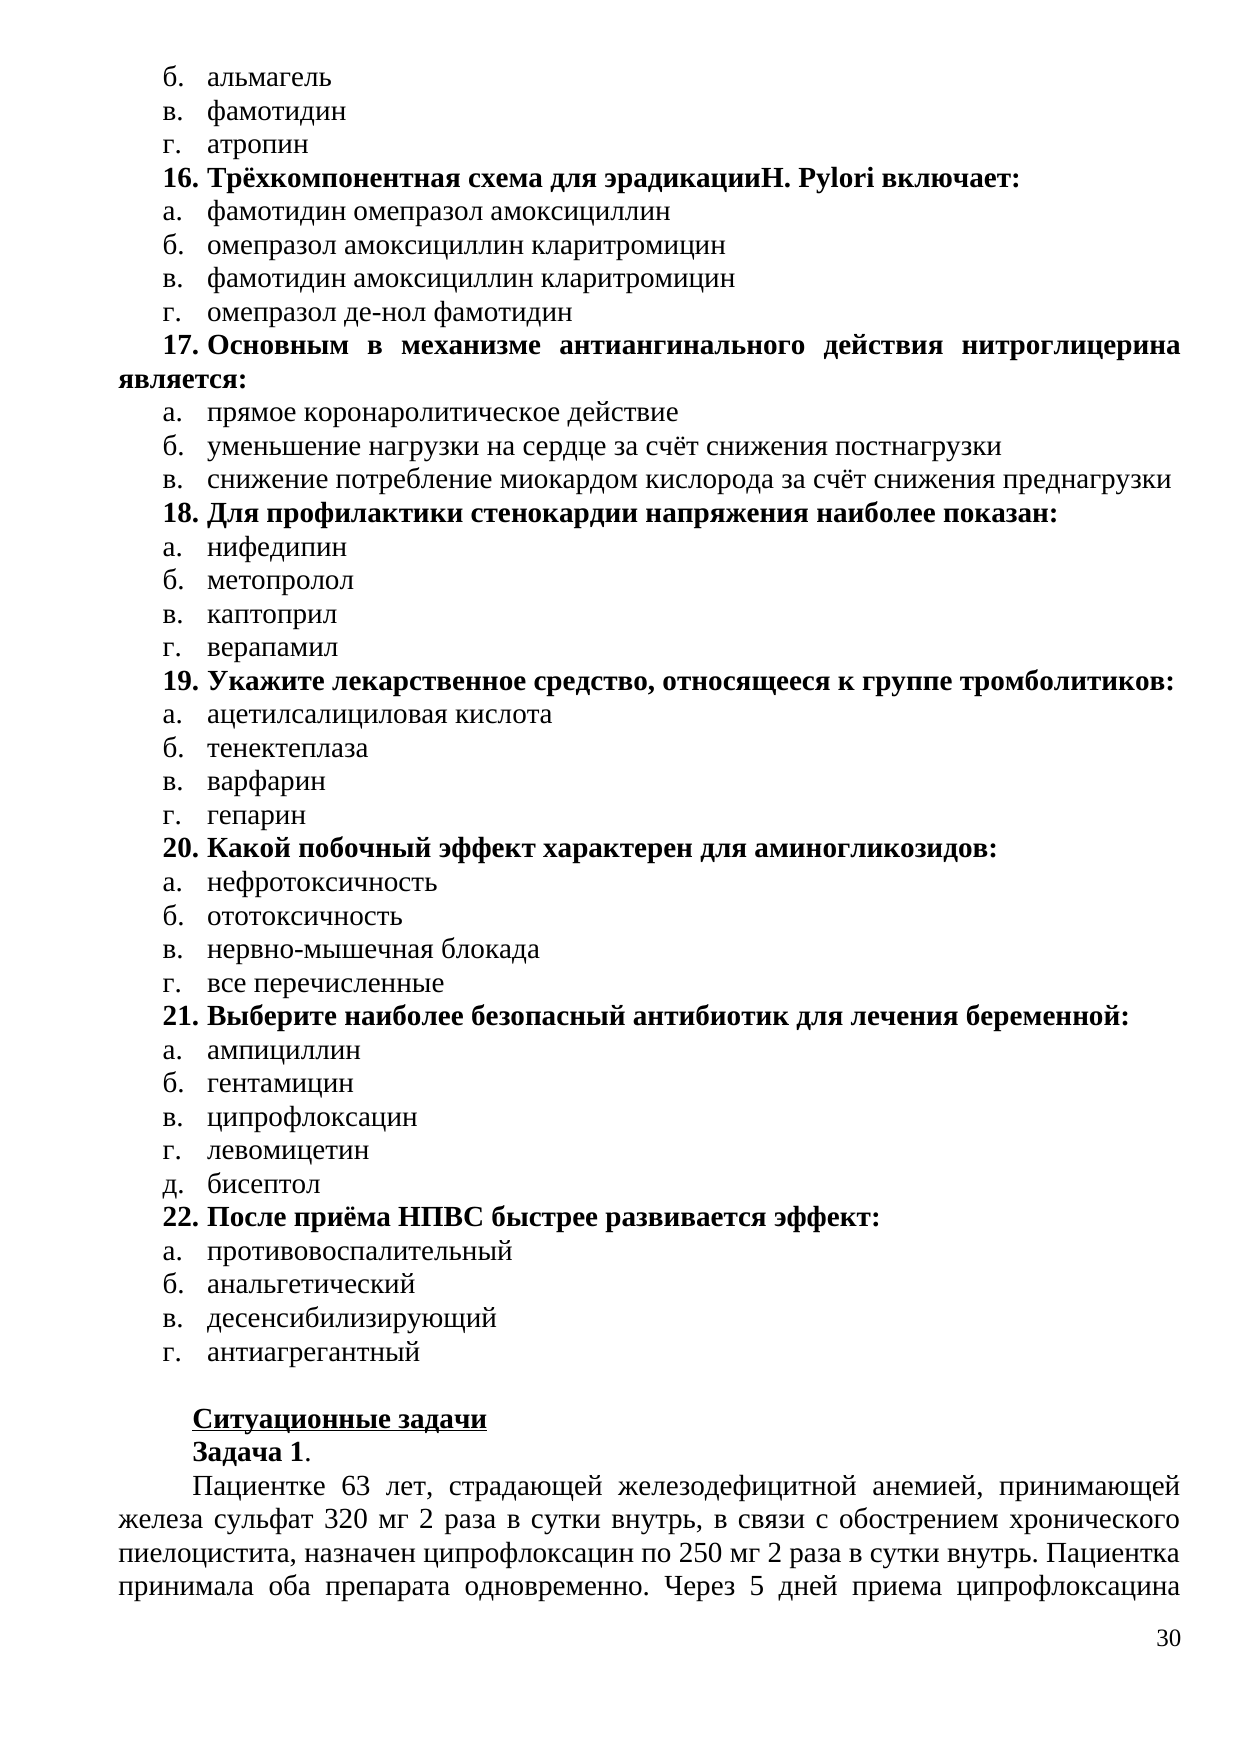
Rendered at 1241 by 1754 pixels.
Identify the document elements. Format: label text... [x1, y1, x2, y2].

list фамотидин омепразол амоксициллин [118, 193, 1181, 227]
list анальгетический [118, 1267, 1181, 1300]
list нервно-мышечная блокада [118, 931, 1181, 965]
list все перечисленные [118, 965, 1181, 998]
list метопролол [118, 562, 1181, 596]
list Трёхкомпонентная схема для эрадикацииH. Pylori включает: [118, 160, 1181, 193]
list Основным в механизме антиангинального действия нитроглицерина является: [118, 327, 1181, 394]
list Укажите лекарственное средство, относящееся к группе тромболитиков: [118, 663, 1181, 696]
list нифедипин [118, 529, 1181, 562]
list каптоприл [118, 596, 1181, 629]
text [118, 1468, 1181, 1602]
list ацетилсалициловая кислота [118, 696, 1181, 730]
list левомицетин [118, 1132, 1181, 1166]
list альмагель [118, 59, 1181, 93]
list Выберите наиболее безопасный антибиотик для лечения беременной: [118, 998, 1181, 1032]
list противовоспалительный [118, 1233, 1181, 1267]
list ципрофлоксацин [118, 1099, 1181, 1132]
list гентамицин [118, 1065, 1181, 1099]
list омепразол де-нол фамотидин [118, 294, 1181, 327]
list снижение потребление миокардом кислорода за счёт снижения преднагрузки [118, 462, 1181, 495]
list десенсибилизирующий [118, 1300, 1181, 1334]
list антиагрегантный [118, 1334, 1181, 1367]
list Какой побочный эффект характерен для аминогликозидов: [118, 831, 1181, 864]
list тенектеплаза [118, 730, 1181, 763]
list После приёма НПВС быстрее развивается эффект: [118, 1199, 1181, 1233]
list верапамил [118, 629, 1181, 663]
list фамотидин [118, 93, 1181, 126]
list фамотидин амоксициллин кларитромицин [118, 260, 1181, 294]
text Ситуационные задачи [118, 1401, 1181, 1434]
list прямое коронаролитическое действие [118, 394, 1181, 428]
list Для профилактики стенокардии напряжения наиболее показан: [118, 495, 1181, 529]
list уменьшение нагрузки на сердце за счёт снижения постнагрузки [118, 428, 1181, 462]
list варфарин [118, 763, 1181, 797]
list нефротоксичность [118, 864, 1181, 898]
list гепарин [118, 797, 1181, 831]
list атропин [118, 126, 1181, 160]
list бисептол [118, 1166, 1181, 1199]
list омепразол амоксициллин кларитромицин [118, 227, 1181, 260]
list ототоксичность [118, 898, 1181, 931]
text Задача 1. [118, 1434, 1181, 1468]
list ампициллин [118, 1032, 1181, 1065]
